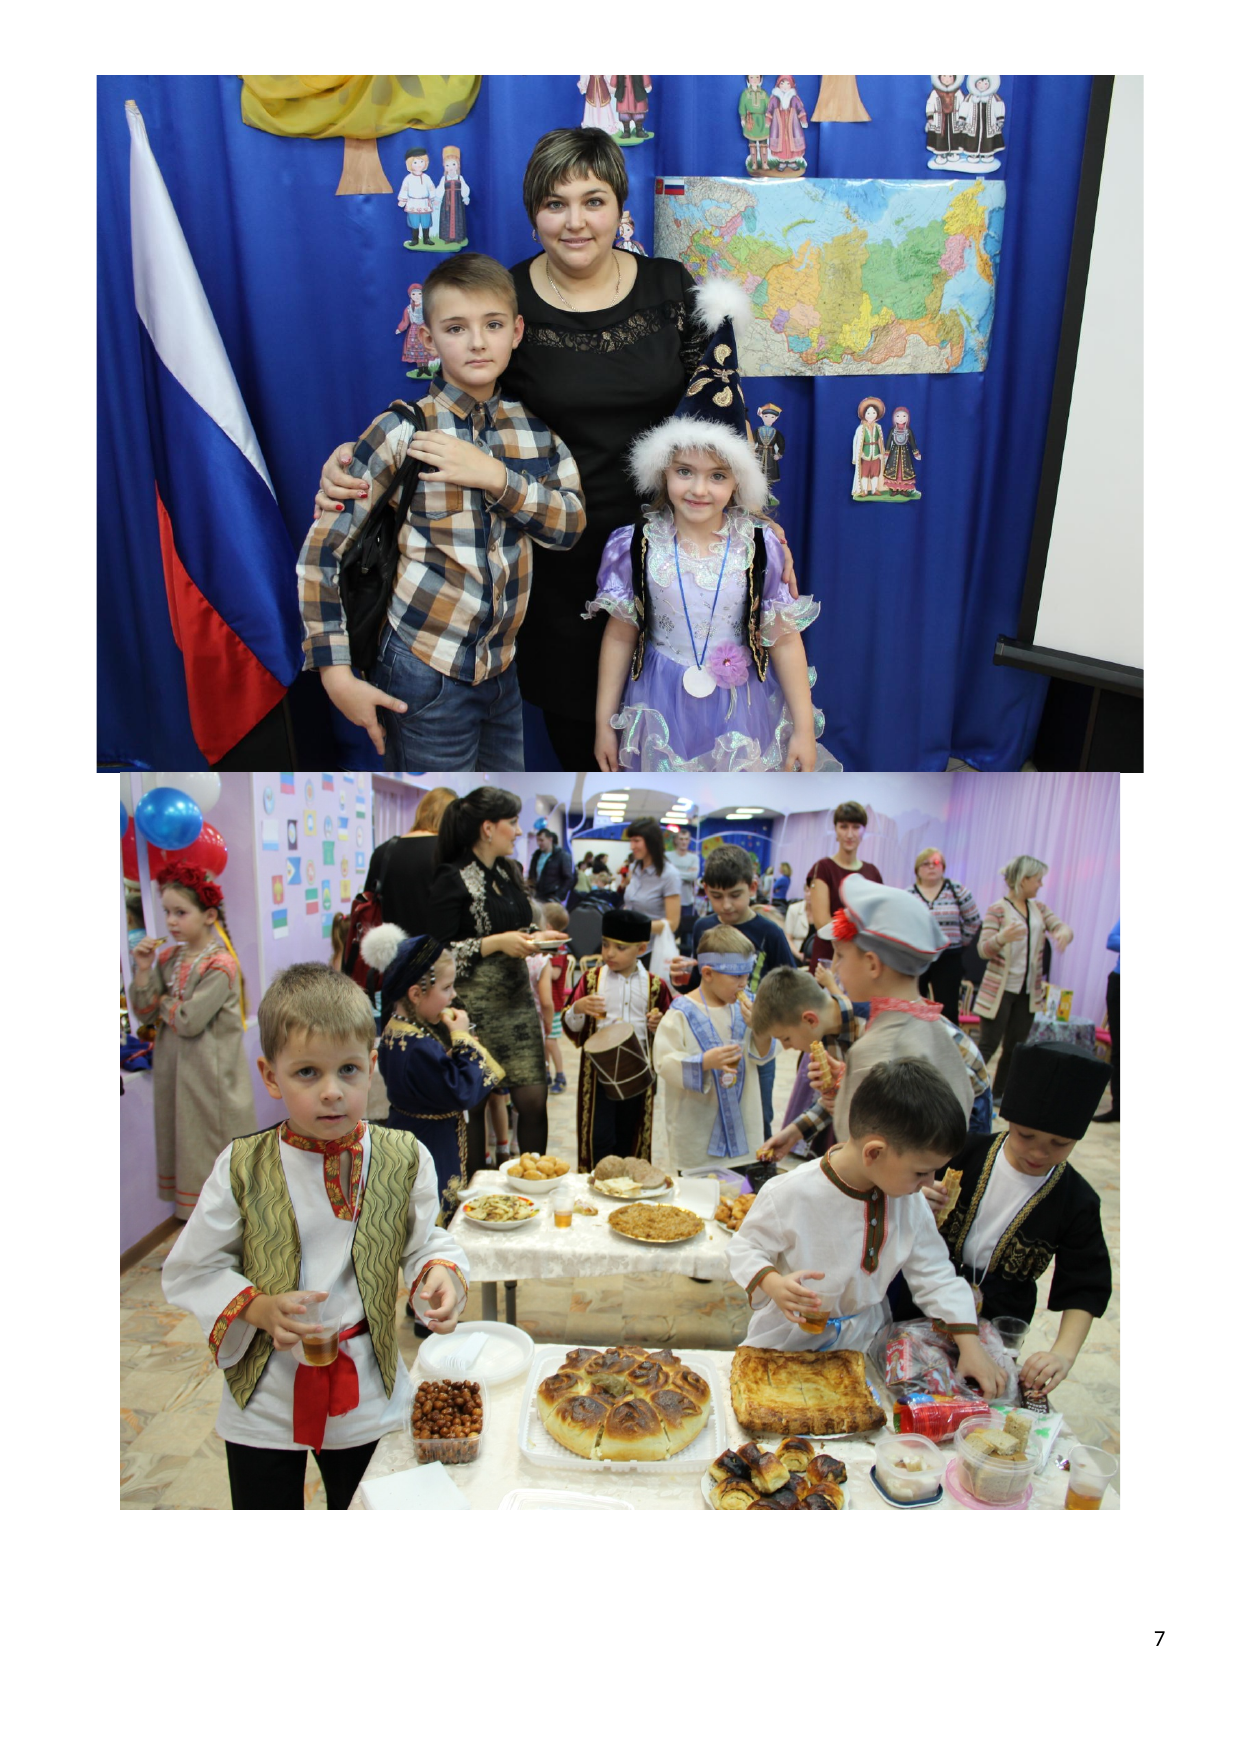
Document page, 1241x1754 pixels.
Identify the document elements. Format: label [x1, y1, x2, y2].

picture [96, 75, 1144, 1510]
